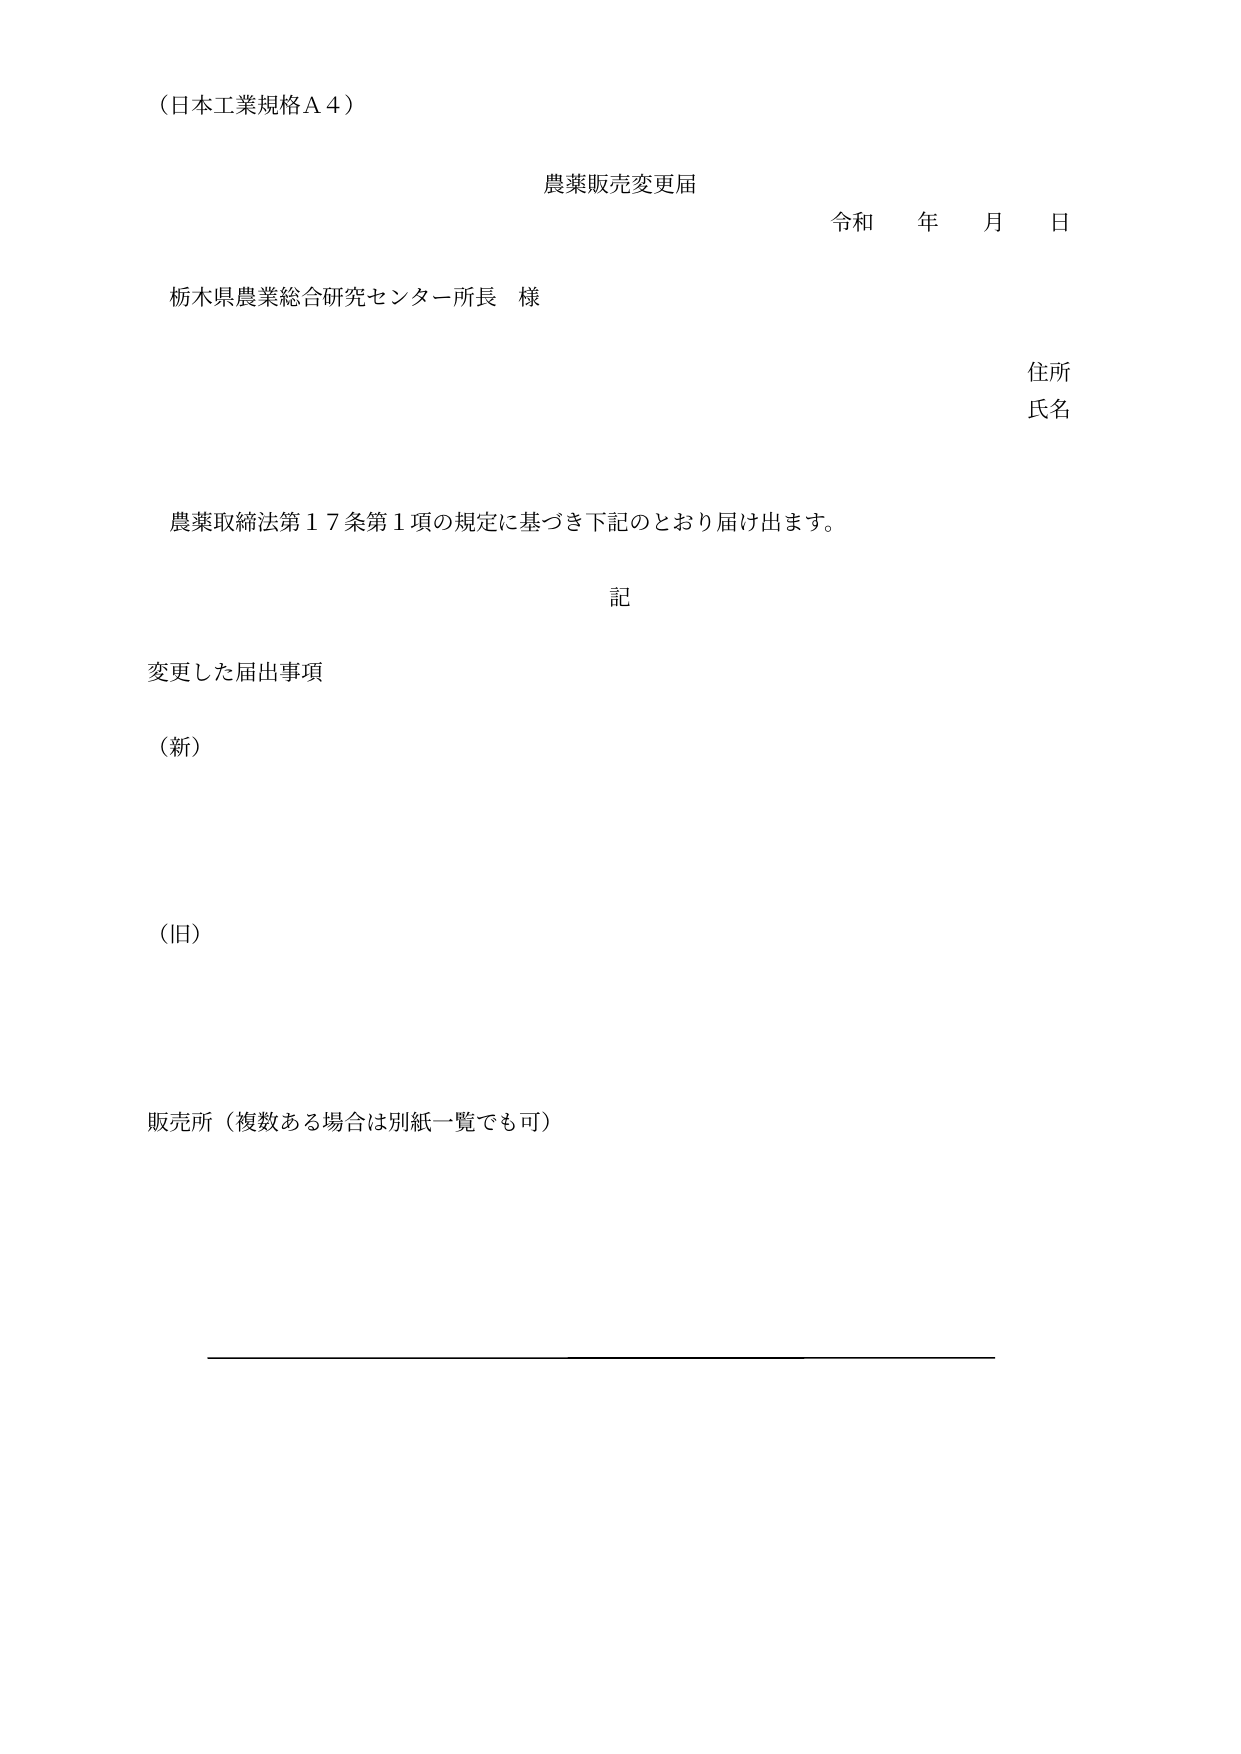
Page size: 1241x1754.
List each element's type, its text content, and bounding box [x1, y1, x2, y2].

text 農薬取締法第１７条第１項の規定に基づき下記のとおり届け出ます。 [148, 502, 1092, 539]
text 変更した届出事項 [148, 652, 1092, 689]
text （新） [148, 727, 1092, 764]
text 令和 年 月 日 [148, 202, 1071, 239]
text 氏名 [148, 389, 1071, 427]
text 住所 [148, 352, 1071, 389]
text 栃木県農業総合研究センター所長 様 [169, 277, 1092, 314]
text 農薬販売変更届 [148, 164, 1092, 202]
text （旧） [148, 914, 1092, 952]
text 記 [148, 577, 1092, 614]
text 販売所（複数ある場合は別紙一覧でも可） [148, 1102, 1092, 1139]
